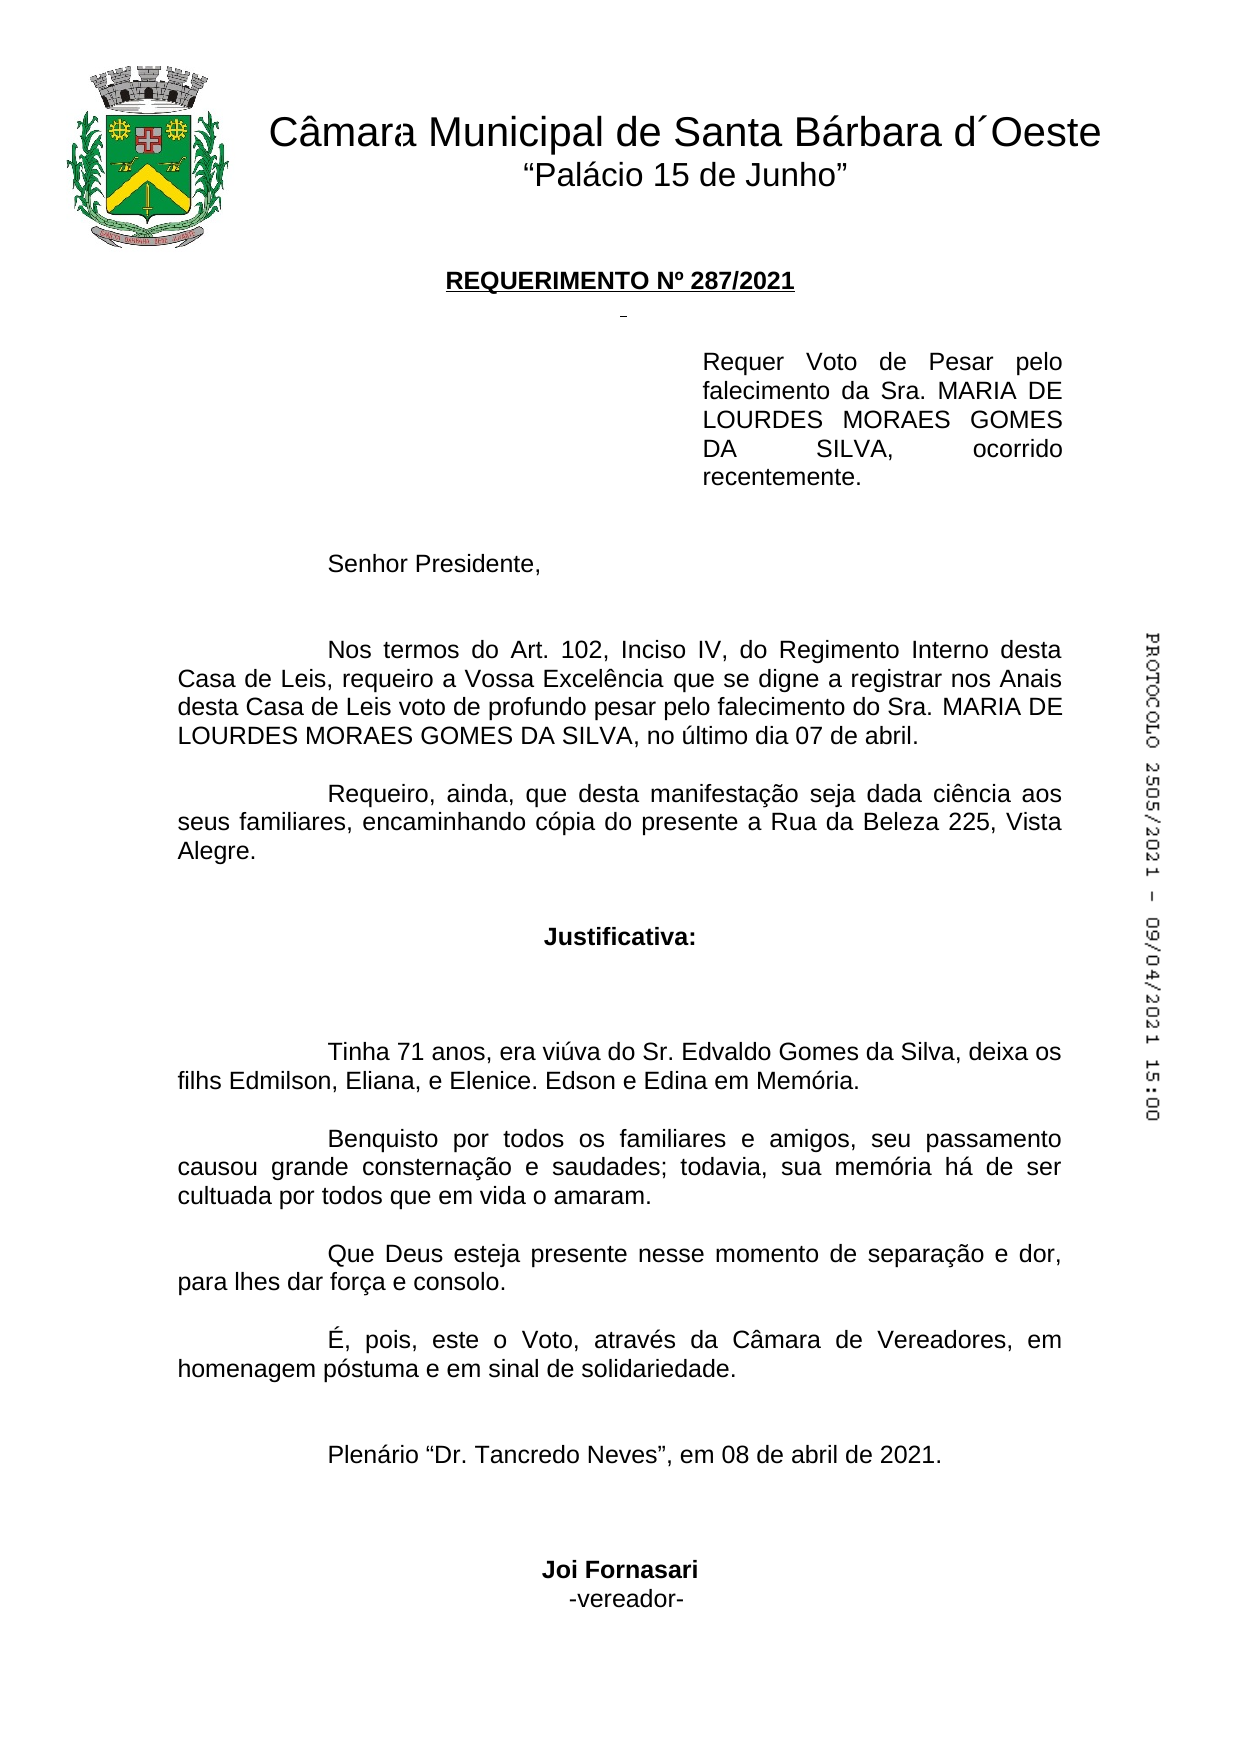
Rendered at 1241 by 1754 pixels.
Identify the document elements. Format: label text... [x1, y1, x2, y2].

text Joi Fornasari [177, 1555, 1063, 1584]
picture [1120, 629, 1183, 1125]
text Nos termos do Art. 102, Inciso IV, do Regimento Interno desta Casa de Leis, requeiro a Vossa Excelência que se digne a registrar nos Anais desta Casa de Leis voto de profundo pesar pelo falecimento do Sra. MARIA DE LOURDES MORAES GOMES DA SILVA, no último dia 07 de abril. [177, 635, 1063, 750]
text Que Deus esteja presente nesse momento de separação e dor, para lhes dar força e consolo. [177, 1239, 1063, 1296]
text Tinha 71 anos, era viúva do Sr. Edvaldo Gomes da Silva, deixa os filhs Edmilson, Eliana, e Elenice. Edson e Edina em Memória. [177, 1037, 1063, 1095]
text Requer Voto de Pesar pelo falecimento da Sra. MARIA DE LOURDES MORAES GOMES DA SILVA, ocorrido recentemente. [702, 347, 1063, 491]
text Benquisto por todos os familiares e amigos, seu passamento causou grande consternação e saudades; todavia, sua memória há de ser cultuada por todos que em vida o amaram. [177, 1124, 1063, 1210]
text Justificativa: [177, 922, 1063, 951]
text -vereador- [177, 1584, 1063, 1612]
title REQUERIMENTO Nº 287/2021 [177, 266, 1063, 294]
text Plenário “Dr. Tancredo Neves”, em 08 de abril de 2021. [177, 1440, 1063, 1469]
text Senhor Presidente, [177, 549, 1063, 577]
picture [66, 66, 236, 255]
text Requeiro, ainda, que desta manifestação seja dada ciência aos seus familiares, encaminhando cópia do presente a Rua da Beleza 225, Vista Alegre. [177, 779, 1063, 865]
text É, pois, este o Voto, através da Câmara de Vereadores, em homenagem póstuma e em sinal de solidariedade. [177, 1325, 1063, 1382]
